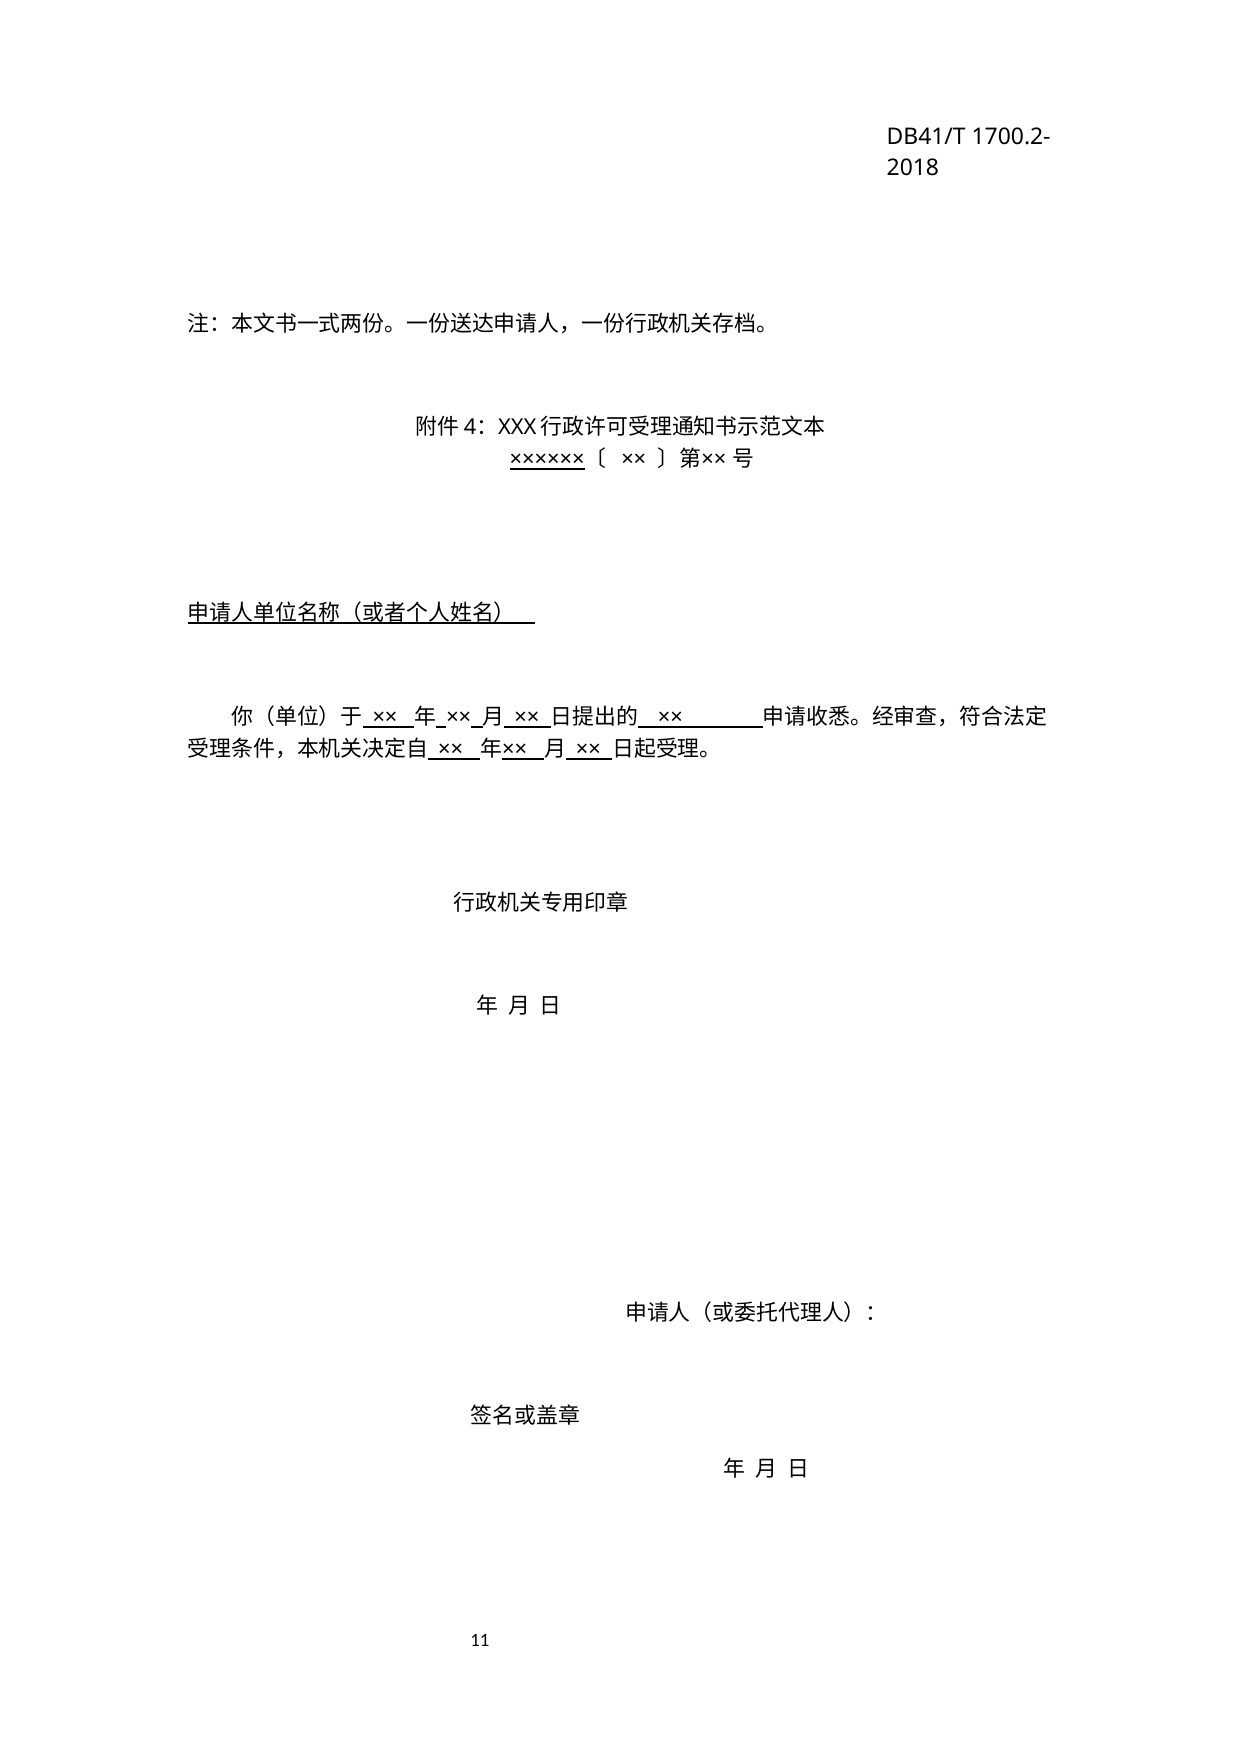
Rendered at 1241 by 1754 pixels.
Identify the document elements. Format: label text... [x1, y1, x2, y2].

text 年 月 日 [187, 1451, 1053, 1482]
text 注：本文书一式两份。一份送达申请人，一份行政机关存档。 [187, 306, 1053, 338]
text 行政机关专用印章 [187, 885, 1053, 917]
text 申请人（或委托代理人）： [187, 1295, 1053, 1327]
text 年 月 日 [187, 988, 1053, 1020]
text 签名或盖章 [187, 1398, 1053, 1430]
text 你（单位）于 ×× 年 ×× 月 ×× 日提出的 ×× 申请收悉。经审查，符合法定受理条件，本机关决定自 ×× 年×× 月 ×× 日起受理。 [187, 699, 1053, 763]
text 附件4：XXX行政许可受理通知书示范文本 ××××××〔 ×× 〕第×× 号 [187, 409, 1053, 473]
text 申请人单位名称（或者个人姓名） [187, 595, 1053, 626]
